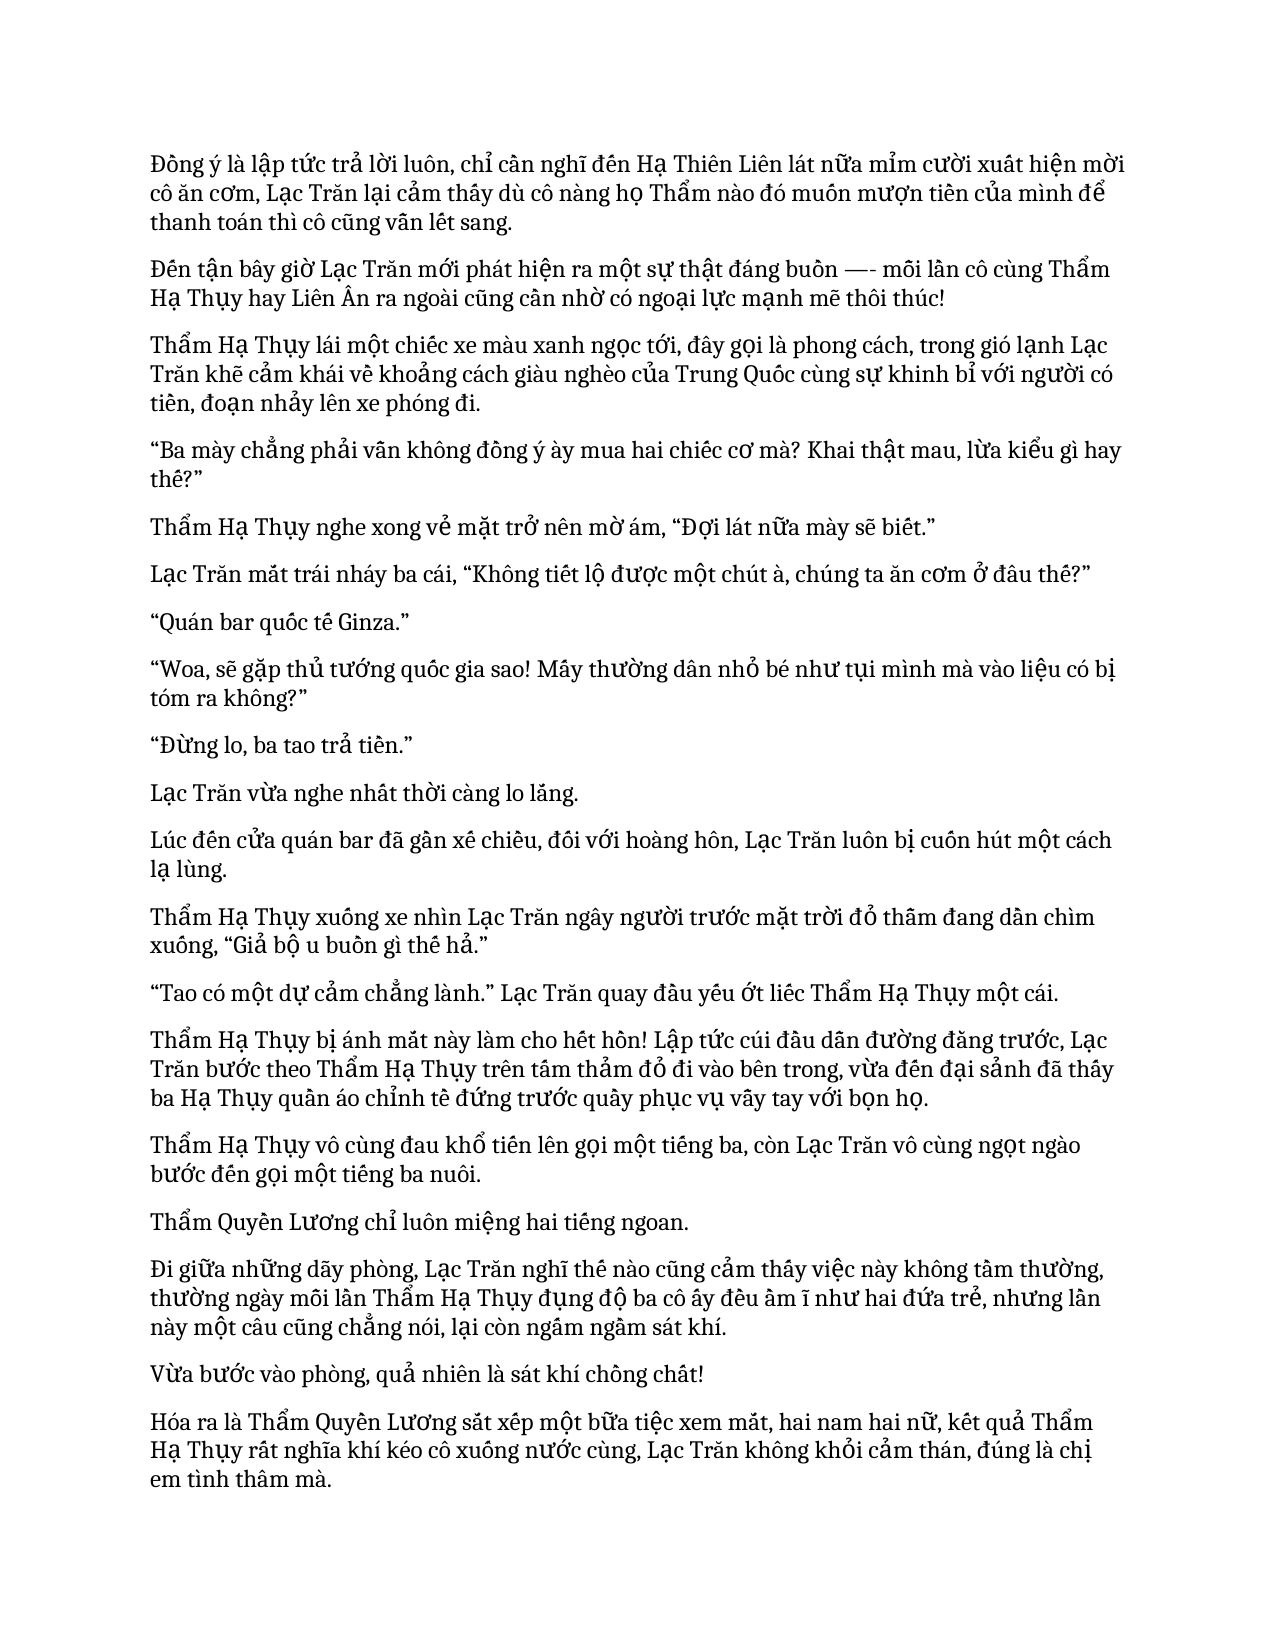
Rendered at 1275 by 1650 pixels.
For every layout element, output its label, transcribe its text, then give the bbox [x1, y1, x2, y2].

text Lạc Trăn mắt trái nháy ba cái, “Không tiết lộ được một chút à, chúng ta ăn cơm ở đâu thế?” [150, 560, 1125, 589]
text Thẩm Hạ Thụy vô cùng đau khổ tiến lên gọi một tiếng ba, còn Lạc Trăn vô cùng ngọt ngào bước đến gọi một tiếng ba nuôi. [150, 1131, 1125, 1189]
text Thẩm Hạ Thụy xuống xe nhìn Lạc Trăn ngây người trước mặt trời đỏ thẫm đang dần chìm xuống, “Giả bộ u buồn gì thế hả.” [150, 902, 1125, 960]
text Hóa ra là Thẩm Quyền Lương sắt xếp một bữa tiệc xem mắt, hai nam hai nữ, kết quả Thẩm Hạ Thụy rất nghĩa khí kéo cô xuống nước cùng, Lạc Trăn không khỏi cảm thán, đúng là chị em tình thâm mà. [150, 1407, 1125, 1494]
text Đến tận bây giờ Lạc Trăn mới phát hiện ra một sự thật đáng buồn —- mỗi lần cô cùng Thẩm Hạ Thụy hay Liên Ân ra ngoài cũng cần nhờ có ngoại lực mạnh mẽ thôi thúc! [150, 255, 1125, 312]
text “Đừng lo, ba tao trả tiền.” [150, 731, 1125, 760]
text Thẩm Hạ Thụy nghe xong vẻ mặt trở nên mờ ám, “Đợi lát nữa mày sẽ biết.” [150, 512, 1125, 541]
text Thẩm Hạ Thụy bị ánh mắt này làm cho hết hồn! Lập tức cúi đầu dẫn đường đằng trước, Lạc Trăn bước theo Thẩm Hạ Thụy trên tấm thảm đỏ đi vào bên trong, vừa đến đại sảnh đã thấy ba Hạ Thụy quần áo chỉnh tề đứng trước quầy phục vụ vẫy tay với bọn họ. [150, 1026, 1125, 1112]
text “Woa, sẽ gặp thủ tướng quốc gia sao! Mấy thường dân nhỏ bé như tụi mình mà vào liệu có bị tóm ra không?” [150, 655, 1125, 712]
text Đồng ý là lập tức trả lời luôn, chỉ cần nghĩ đến Hạ Thiên Liên lát nữa mỉm cười xuất hiện mời cô ăn cơm, Lạc Trăn lại cảm thấy dù cô nàng họ Thẩm nào đó muốn mượn tiền của mình để thanh toán thì cô cũng vẫn lết sang. [150, 150, 1125, 236]
text Đi giữa những dãy phòng, Lạc Trăn nghĩ thế nào cũng cảm thấy việc này không tầm thường, thường ngày mỗi lần Thẩm Hạ Thụy đụng độ ba cô ấy đều ầm ĩ như hai đứa trẻ, nhưng lần này một câu cũng chẳng nói, lại còn ngấm ngầm sát khí. [150, 1255, 1125, 1341]
text Thẩm Quyền Lương chỉ luôn miệng hai tiếng ngoan. [150, 1207, 1125, 1236]
text “Ba mày chẳng phải vẫn không đồng ý ày mua hai chiếc cơ mà? Khai thật mau, lừa kiểu gì hay thế?” [150, 436, 1125, 494]
text “Tao có một dự cảm chẳng lành.” Lạc Trăn quay đầu yếu ớt liếc Thẩm Hạ Thụy một cái. [150, 979, 1125, 1007]
text Vừa bước vào phòng, quả nhiên là sát khí chồng chất! [150, 1360, 1125, 1389]
text Lạc Trăn vừa nghe nhất thời càng lo lắng. [150, 779, 1125, 807]
text Lúc đến cửa quán bar đã gần xế chiều, đối với hoàng hôn, Lạc Trăn luôn bị cuốn hút một cách lạ lùng. [150, 826, 1125, 884]
text Thẩm Hạ Thụy lái một chiếc xe màu xanh ngọc tới, đây gọi là phong cách, trong gió lạnh Lạc Trăn khẽ cảm khái về khoảng cách giàu nghèo của Trung Quốc cùng sự khinh bỉ với người có tiền, đoạn nhảy lên xe phóng đi. [150, 331, 1125, 417]
text “Quán bar quốc tế Ginza.” [150, 607, 1125, 636]
